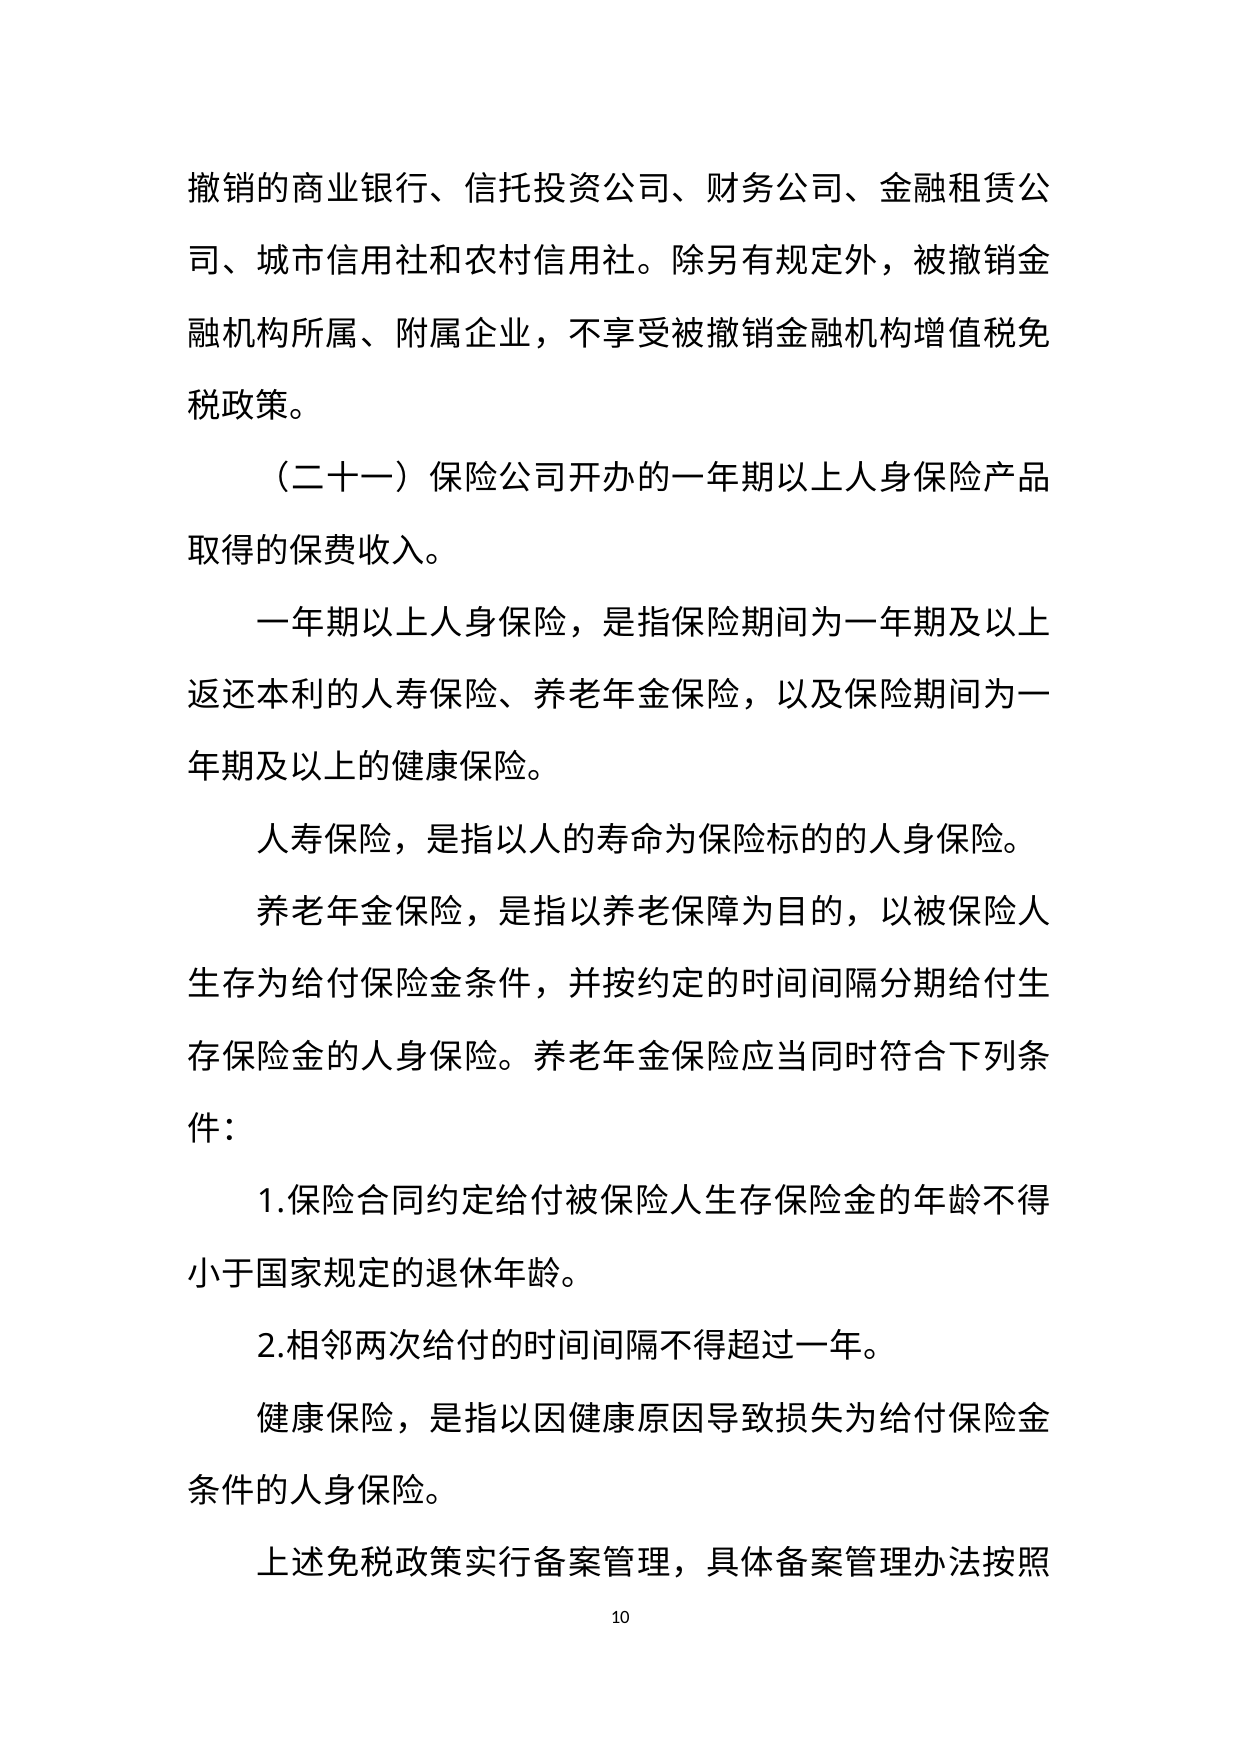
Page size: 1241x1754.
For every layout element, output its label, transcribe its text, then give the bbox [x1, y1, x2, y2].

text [187, 162, 1053, 427]
text 一年期以上人身保险，是指保险期间为一年期及以上返还本利的人寿保险、养老年金保险，以及保险期间为一年期及以上的健康保险。 [187, 596, 1053, 788]
text 1.保险合同约定给付被保险人生存保险金的年龄不得小于国家规定的退休年龄。 [187, 1174, 1053, 1295]
text 2.相邻两次给付的时间间隔不得超过一年。 [187, 1319, 1053, 1367]
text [187, 1536, 1053, 1584]
text 人寿保险，是指以人的寿命为保险标的的人身保险。 [187, 813, 1053, 861]
text 养老年金保险，是指以养老保障为目的，以被保险人生存为给付保险金条件，并按约定的时间间隔分期给付生存保险金的人身保险。养老年金保险应当同时符合下列条件： [187, 885, 1053, 1150]
text 健康保险，是指以因健康原因导致损失为给付保险金条件的人身保险。 [187, 1391, 1053, 1512]
text （二十一）保险公司开办的一年期以上人身保险产品取得的保费收入。 [187, 451, 1053, 572]
